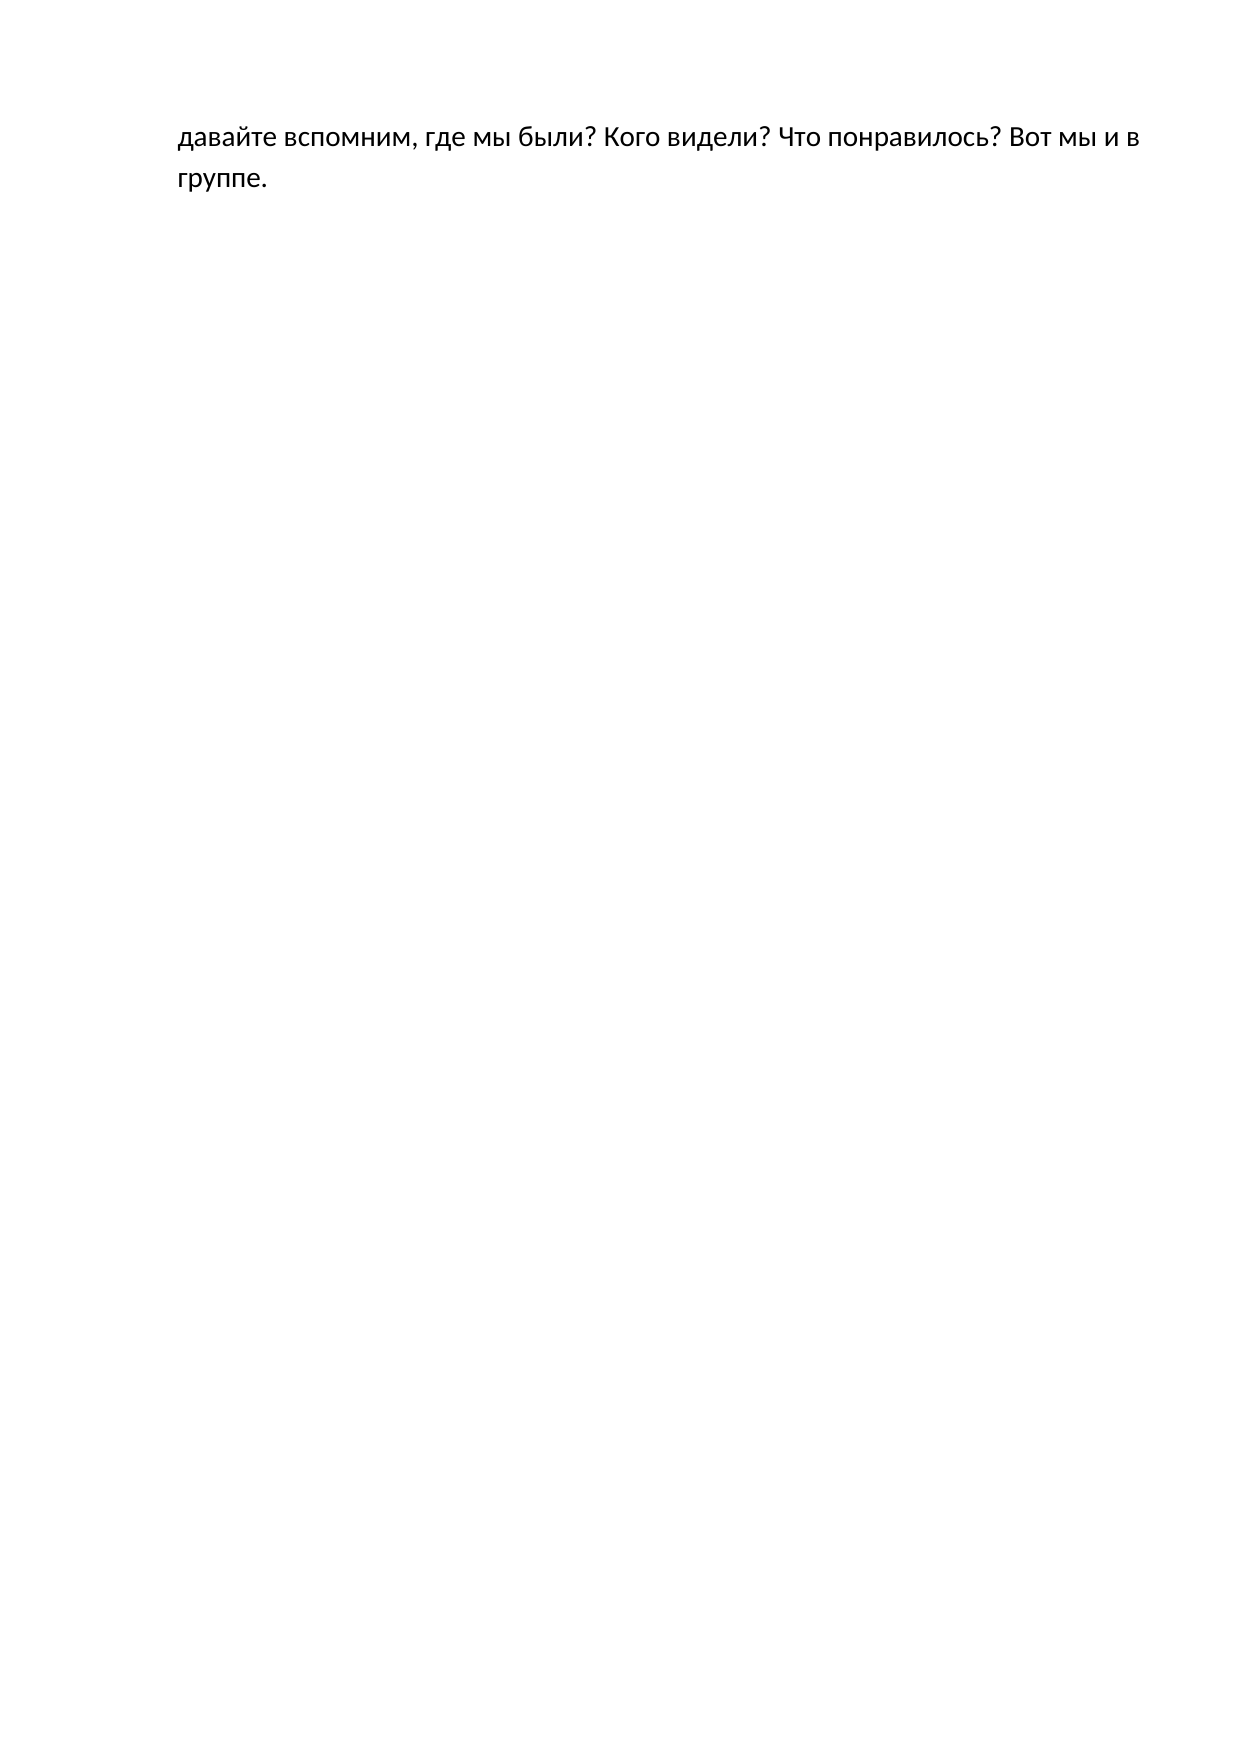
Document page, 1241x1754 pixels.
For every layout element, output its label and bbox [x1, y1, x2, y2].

text [177, 118, 1152, 195]
